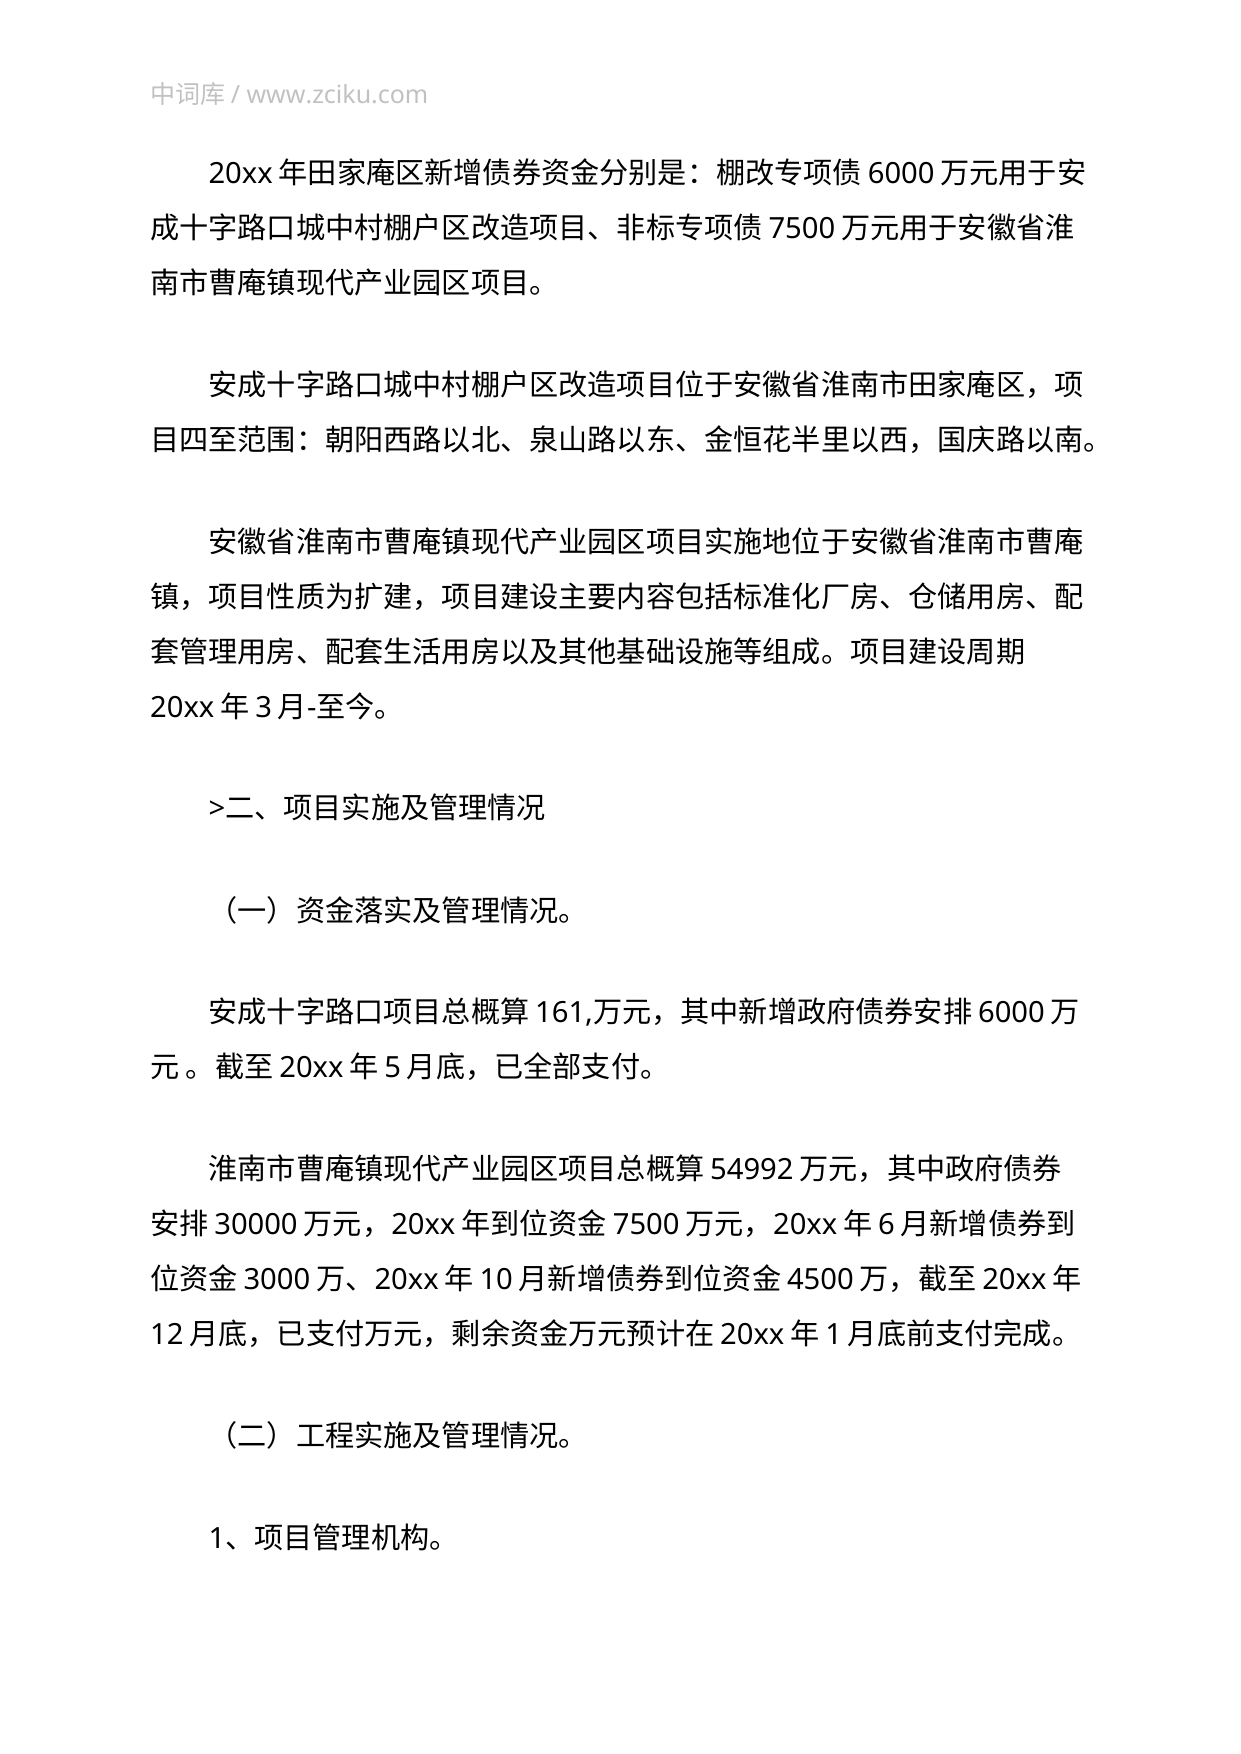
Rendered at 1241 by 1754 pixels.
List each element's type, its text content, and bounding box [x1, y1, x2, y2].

text 安成十字路口项目总概算161,万元，其中新增政府债券安排6000万元 。截至20xx年5月底，已全部支付。 [150, 989, 1090, 1086]
text 安徽省淮南市曹庵镇现代产业园区项目实施地位于安徽省淮南市曹庵镇，项目性质为扩建，项目建设主要内容包括标准化厂房、仓储用房、配套管理用房、配套生活用房以及其他基础设施等组成。项目建设周期20xx年3月-至今。 [150, 518, 1090, 726]
text 1、项目管理机构。 [150, 1514, 1090, 1557]
text （一）资金落实及管理情况。 [150, 887, 1090, 929]
text 淮南市曹庵镇现代产业园区项目总概算54992万元，其中政府债券安排30000万元，20xx年到位资金7500万元，20xx年6月新增债券到位资金3000万、20xx年10月新增债券到位资金4500万，截至20xx年12月底，已支付万元，剩余资金万元预计在20xx年1月底前支付完成。 [150, 1146, 1090, 1353]
text （二）工程实施及管理情况。 [150, 1413, 1090, 1455]
text 安成十字路口城中村棚户区改造项目位于安徽省淮南市田家庵区，项目四至范围：朝阳西路以北、泉山路以东、金恒花半里以西，国庆路以南。 [150, 362, 1090, 459]
text >二、项目实施及管理情况 [150, 785, 1090, 827]
text 20xx年田家庵区新增债券资金分别是：棚改专项债6000万元用于安成十字路口城中村棚户区改造项目、非标专项债7500万元用于安徽省淮南市曹庵镇现代产业园区项目。 [150, 150, 1090, 302]
